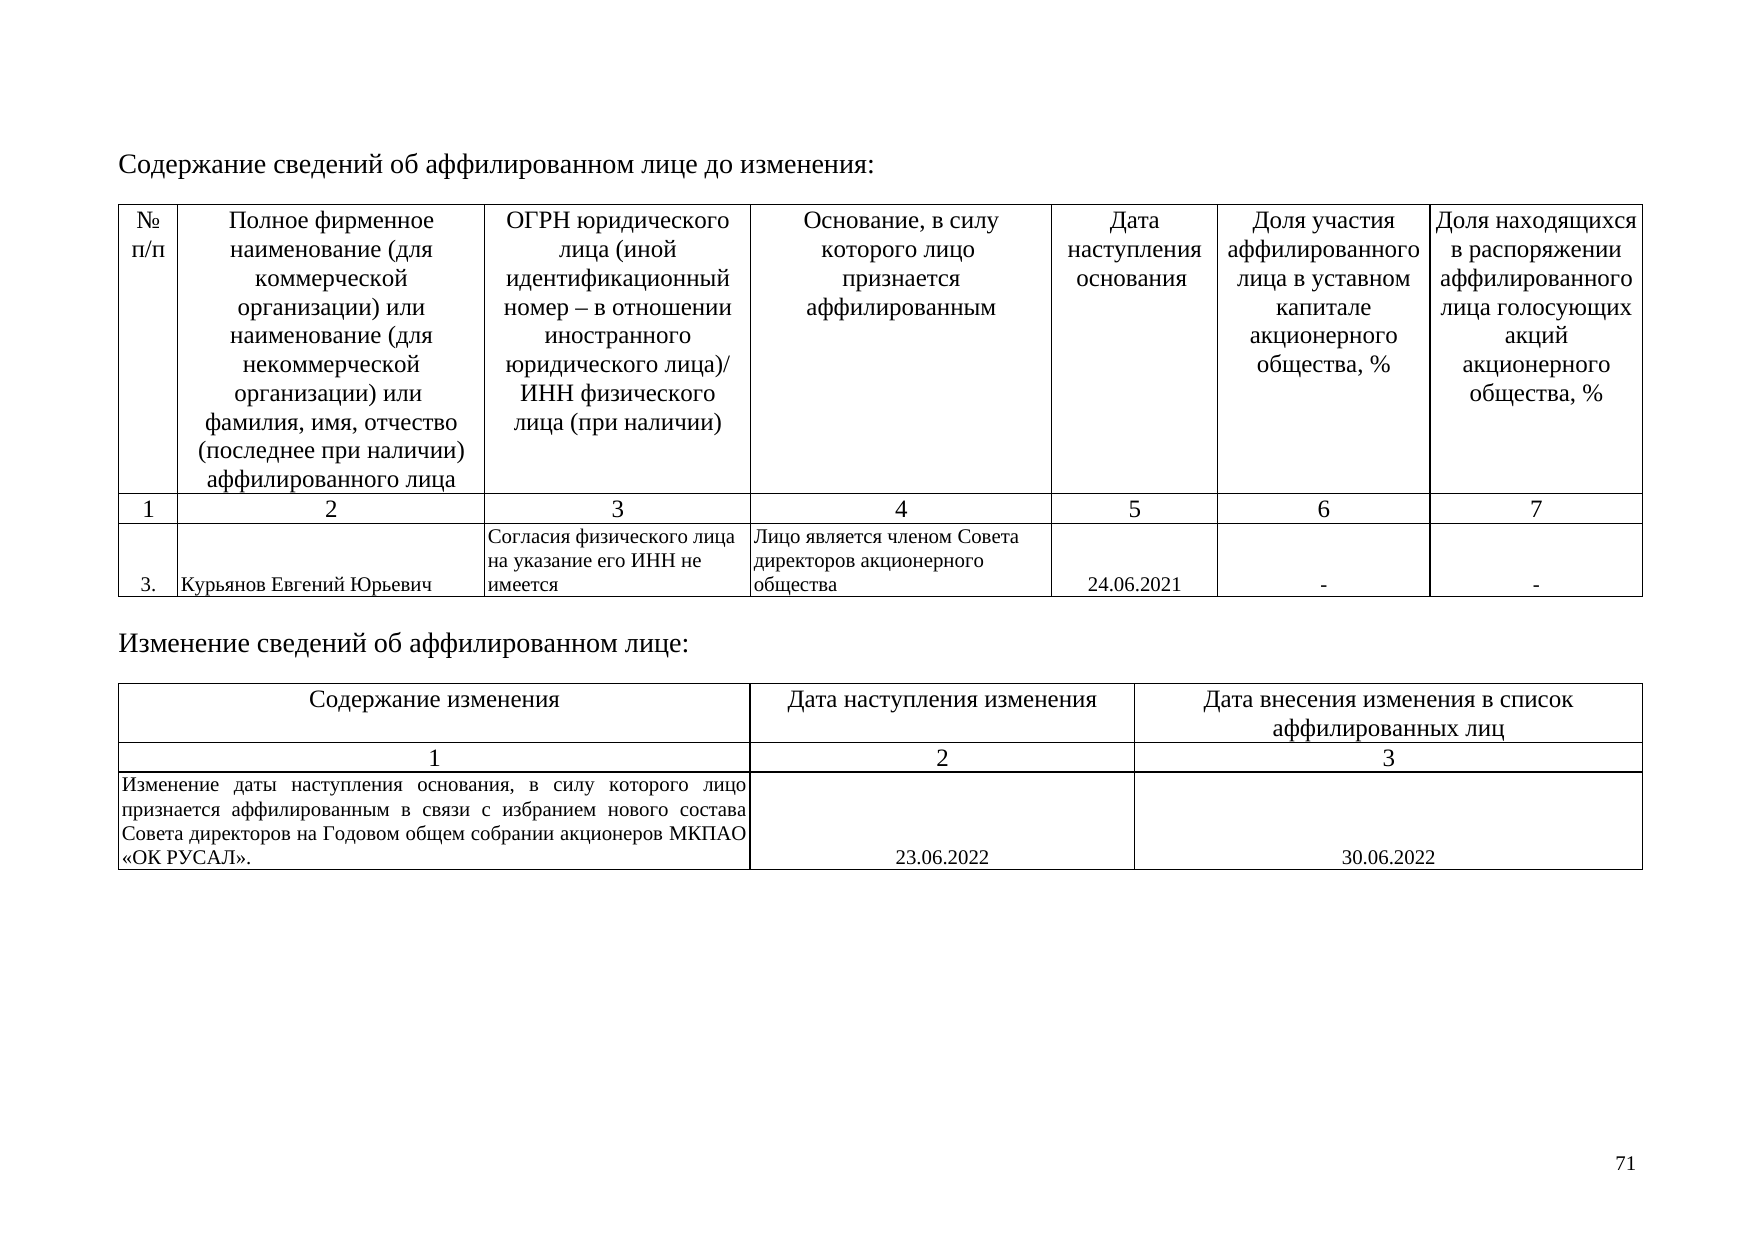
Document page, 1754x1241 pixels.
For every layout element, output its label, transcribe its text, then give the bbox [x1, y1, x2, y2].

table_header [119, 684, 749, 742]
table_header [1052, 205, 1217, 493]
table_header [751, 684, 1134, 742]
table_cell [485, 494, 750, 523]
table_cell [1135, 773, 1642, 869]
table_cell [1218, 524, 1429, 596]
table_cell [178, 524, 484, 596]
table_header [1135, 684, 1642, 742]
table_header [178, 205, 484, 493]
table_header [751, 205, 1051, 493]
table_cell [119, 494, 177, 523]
text Содержание сведений об аффилированном лице до изменения: [118, 147, 1636, 179]
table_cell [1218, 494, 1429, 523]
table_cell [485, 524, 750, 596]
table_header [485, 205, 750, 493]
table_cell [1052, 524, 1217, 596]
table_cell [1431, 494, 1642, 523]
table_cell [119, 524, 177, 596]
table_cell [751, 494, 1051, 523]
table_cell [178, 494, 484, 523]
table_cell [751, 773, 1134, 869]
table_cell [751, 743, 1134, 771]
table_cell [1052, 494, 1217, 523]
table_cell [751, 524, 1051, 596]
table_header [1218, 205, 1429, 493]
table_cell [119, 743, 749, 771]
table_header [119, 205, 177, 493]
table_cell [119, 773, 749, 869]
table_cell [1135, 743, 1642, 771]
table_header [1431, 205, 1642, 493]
text Изменение сведений об аффилированном лице: [118, 626, 1636, 658]
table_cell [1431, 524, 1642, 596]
